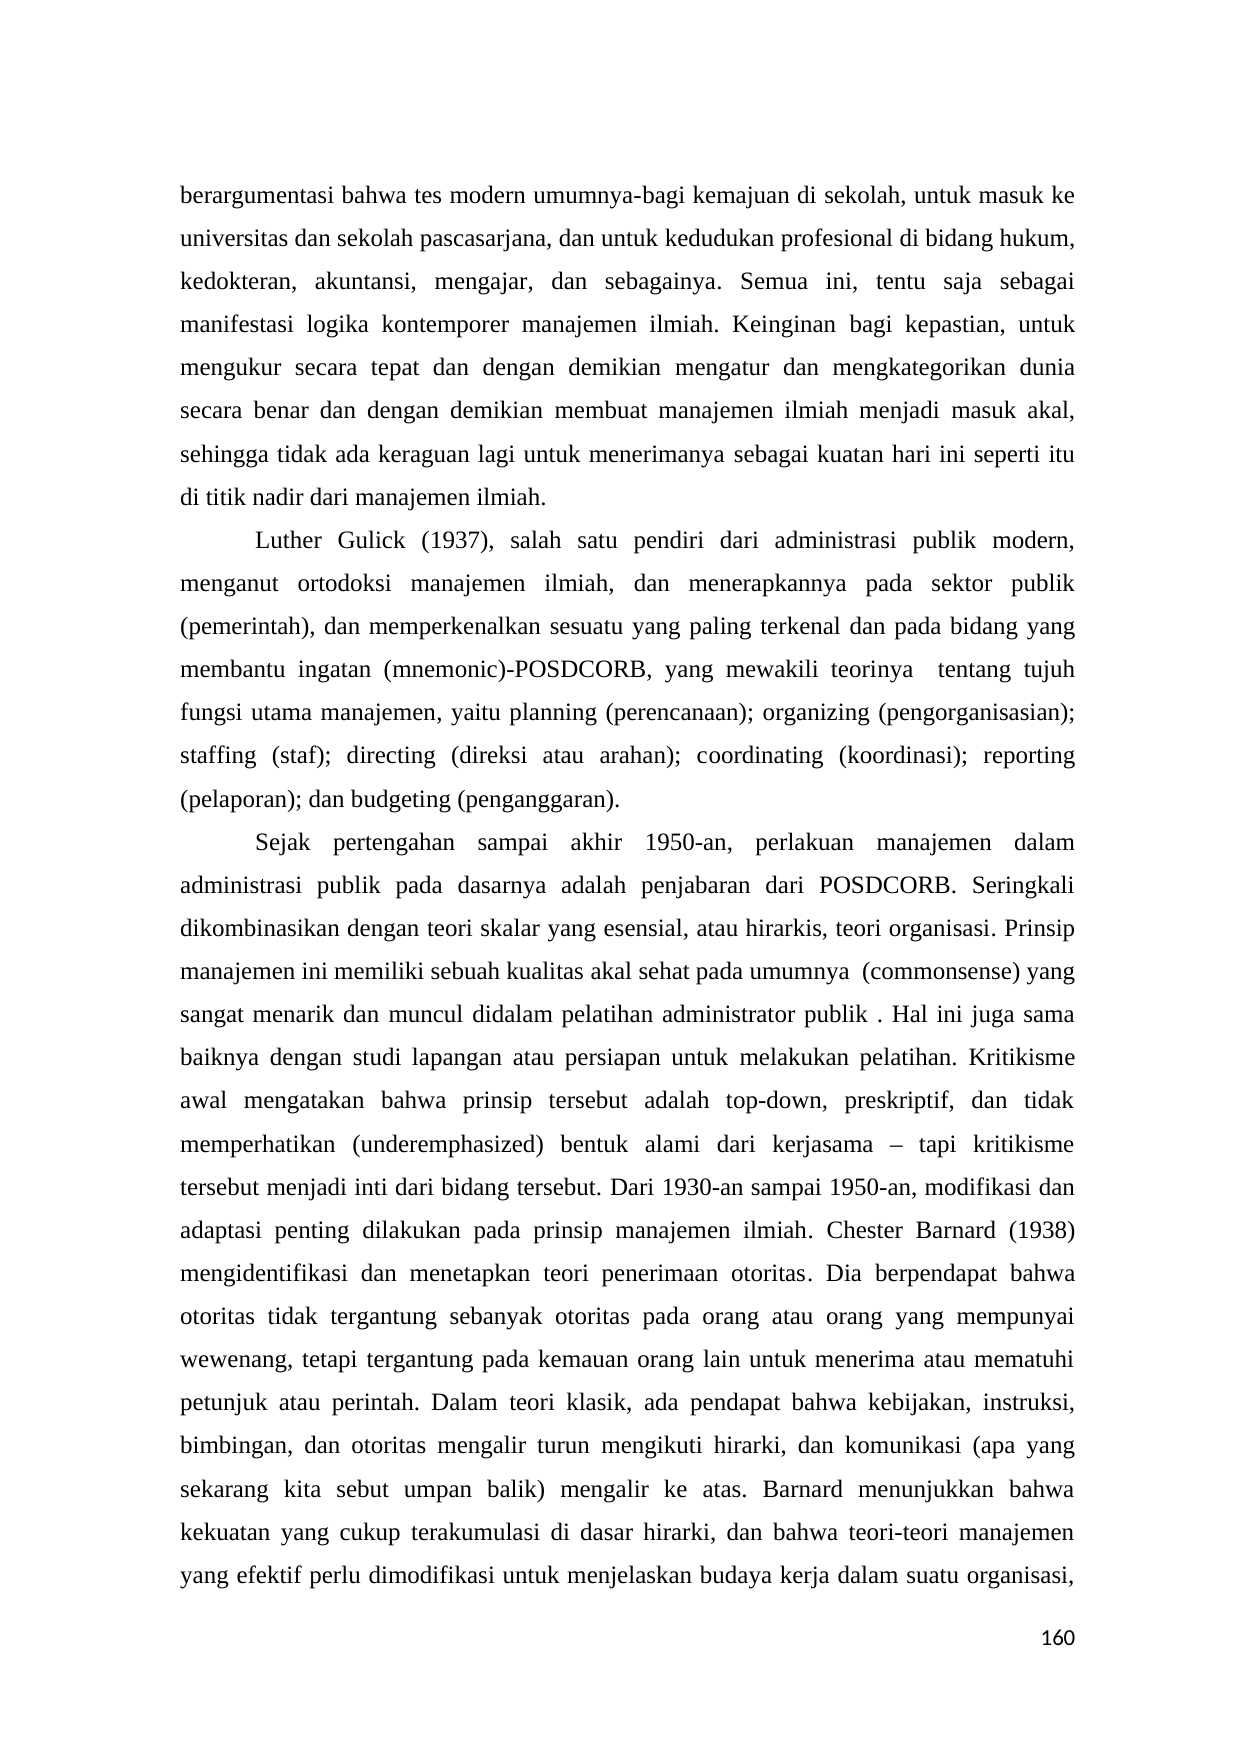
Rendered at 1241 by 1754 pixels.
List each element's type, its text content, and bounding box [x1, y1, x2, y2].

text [180, 827, 1075, 1589]
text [180, 180, 1075, 511]
text Luther Gulick (1937), salah satu pendiri dari administrasi publik modern, menganut ortodoksi manajemen ilmiah, dan menerapkannya pada sektor publik (pemerintah), dan memperkenalkan sesuatu yang paling terkenal dan pada bidang yang membantu ingatan (mnemonic)-POSDCORB, yang mewakili teorinya tentang tujuh fungsi utama manajemen, yaitu planning (perencanaan); organizing (pengorganisasian); staffing (staf); directing (direksi atau arahan); coordinating (koordinasi); reporting (pelaporan); dan budgeting (penganggaran). [180, 525, 1075, 812]
